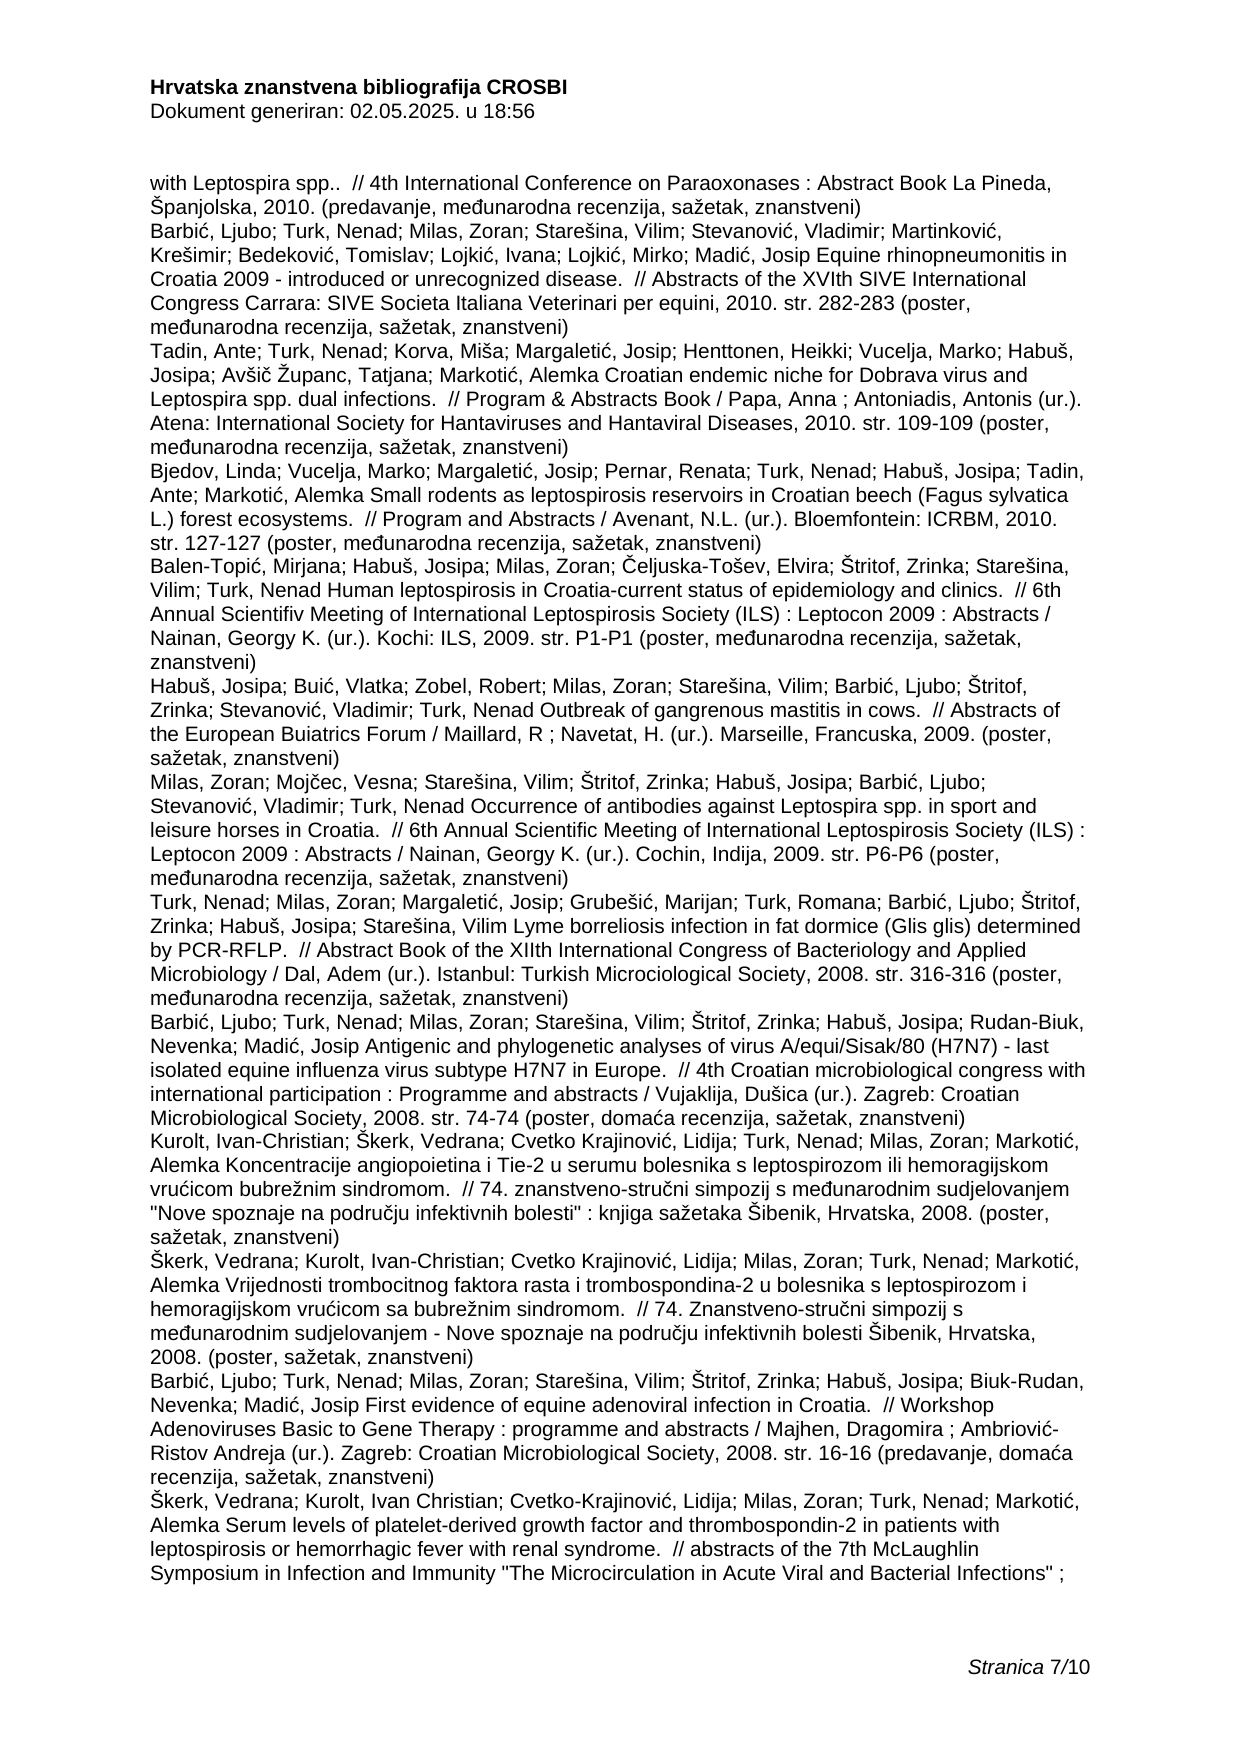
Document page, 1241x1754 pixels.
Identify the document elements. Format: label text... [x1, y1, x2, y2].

text Bjedov, Linda; Vucelja, Marko; Margaletić, Josip; Pernar, Renata; Turk, Nenad; Habuš, Josipa; Tadin, Ante; Markotić, Alemka [150, 458, 1090, 554]
text Balen-Topić, Mirjana; Habuš, Josipa; Milas, Zoran; Čeljuska-Tošev, Elvira; Štritof, Zrinka; Starešina, Vilim; Turk, Nenad [150, 554, 1090, 674]
text Barbić, Ljubo; Turk, Nenad; Milas, Zoran; Starešina, Vilim; Štritof, Zrinka; Habuš, Josipa; Biuk-Rudan, Nevenka; Madić, Josip [150, 1369, 1090, 1489]
text Barbić, Ljubo; Turk, Nenad; Milas, Zoran; Starešina, Vilim; Štritof, Zrinka; Habuš, Josipa; Rudan-Biuk, Nevenka; Madić, Josip [150, 1009, 1090, 1129]
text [150, 1489, 1090, 1584]
text Turk, Nenad; Milas, Zoran; Margaletić, Josip; Grubešić, Marijan; Turk, Romana; Barbić, Ljubo; Štritof, Zrinka; Habuš, Josipa; Starešina, Vilim [150, 890, 1090, 1009]
text Milas, Zoran; Mojčec, Vesna; Starešina, Vilim; Štritof, Zrinka; Habuš, Josipa; Barbić, Ljubo; Stevanović, Vladimir; Turk, Nenad [150, 770, 1090, 890]
text Škerk, Vedrana; Kurolt, Ivan-Christian; Cvetko Krajinović, Lidija; Milas, Zoran; Turk, Nenad; Markotić, Alemka [150, 1249, 1090, 1369]
text Tadin, Ante; Turk, Nenad; Korva, Miša; Margaletić, Josip; Henttonen, Heikki; Vucelja, Marko; Habuš, Josipa; Avšič Županc, Tatjana; Markotić, Alemka [150, 339, 1090, 458]
text Barbić, Ljubo; Turk, Nenad; Milas, Zoran; Starešina, Vilim; Stevanović, Vladimir; Martinković, Krešimir; Bedeković, Tomislav; Lojkić, Ivana; Lojkić, Mirko; Madić, Josip [150, 219, 1090, 339]
text Kurolt, Ivan-Christian; Škerk, Vedrana; Cvetko Krajinović, Lidija; Turk, Nenad; Milas, Zoran; Markotić, Alemka [150, 1129, 1090, 1249]
text Habuš, Josipa; Buić, Vlatka; Zobel, Robert; Milas, Zoran; Starešina, Vilim; Barbić, Ljubo; Štritof, Zrinka; Stevanović, Vladimir; Turk, Nenad [150, 674, 1090, 770]
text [150, 171, 1090, 219]
